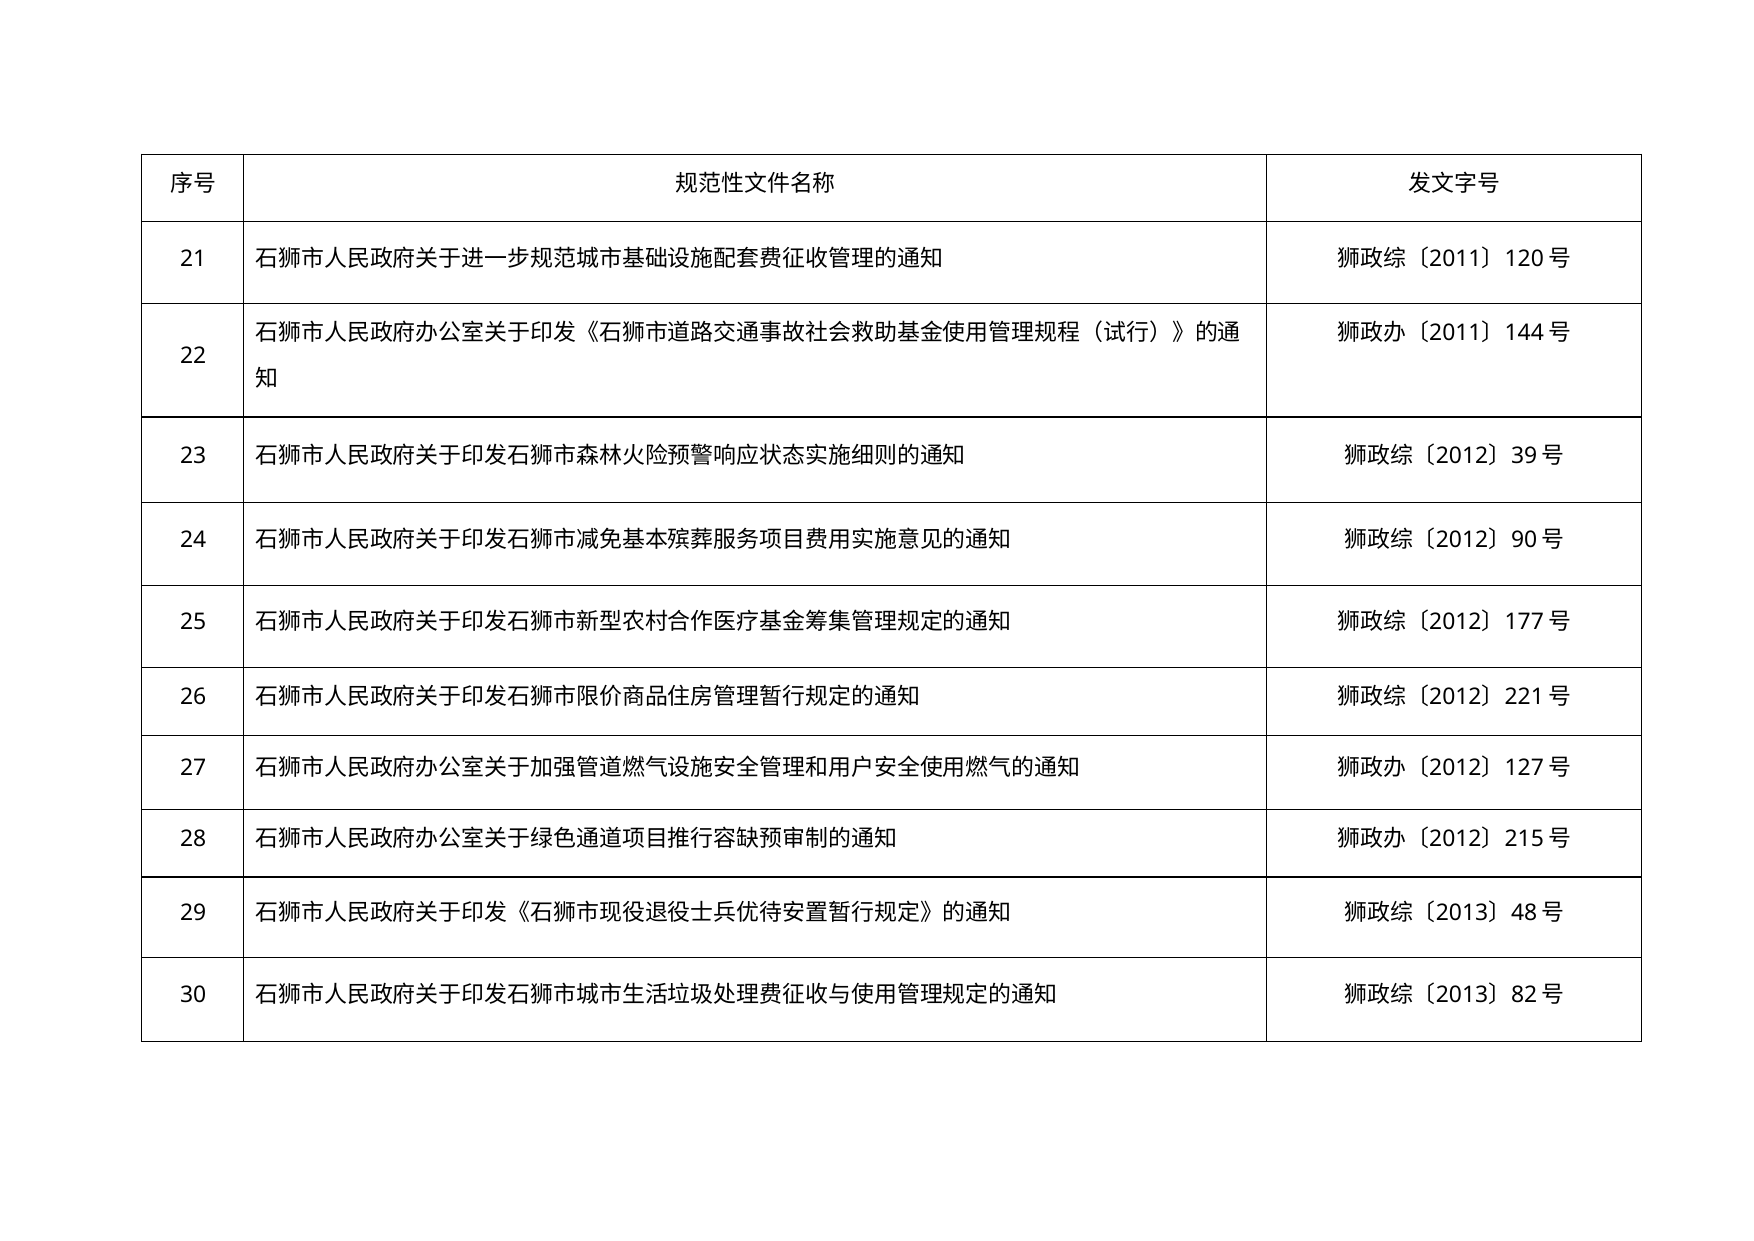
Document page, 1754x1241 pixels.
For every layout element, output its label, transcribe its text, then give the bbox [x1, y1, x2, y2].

table_cell 石狮市人民政府关于印发《石狮市现役退役士兵优待安置暂行规定》的通知 [244, 878, 1266, 957]
table_cell 石狮市人民政府办公室关于印发《石狮市道路交通事故社会救助基金使用管理规程（试行）》的通知 [244, 304, 1266, 416]
table_cell 28 [142, 810, 243, 876]
table_cell 29 [142, 878, 243, 957]
table_cell 石狮市人民政府关于进一步规范城市基础设施配套费征收管理的通知 [244, 222, 1266, 303]
table_cell 狮政综〔2012〕177号 [1267, 586, 1641, 667]
table_cell 狮政综〔2012〕39号 [1267, 418, 1641, 502]
table_header 规范性文件名称 [244, 155, 1266, 221]
table_header 序号 [142, 155, 243, 221]
table_cell 石狮市人民政府关于印发石狮市新型农村合作医疗基金筹集管理规定的通知 [244, 586, 1266, 667]
table_header 发文字号 [1267, 155, 1641, 221]
table_cell 22 [142, 304, 243, 416]
table_cell 23 [142, 418, 243, 502]
table_cell 狮政综〔2012〕221号 [1267, 668, 1641, 735]
table_cell 狮政办〔2011〕144号 [1267, 304, 1641, 416]
table_cell 26 [142, 668, 243, 735]
table_cell 21 [142, 222, 243, 303]
table_cell 狮政办〔2012〕215号 [1267, 810, 1641, 876]
table_cell 石狮市人民政府关于印发石狮市限价商品住房管理暂行规定的通知 [244, 668, 1266, 735]
table_cell 狮政综〔2013〕82号 [1267, 958, 1641, 1041]
table_cell 石狮市人民政府办公室关于绿色通道项目推行容缺预审制的通知 [244, 810, 1266, 876]
table_cell 狮政综〔2011〕120号 [1267, 222, 1641, 303]
table_cell 狮政办〔2012〕127号 [1267, 736, 1641, 809]
table_cell 石狮市人民政府关于印发石狮市城市生活垃圾处理费征收与使用管理规定的通知 [244, 958, 1266, 1041]
table_cell 30 [142, 958, 243, 1041]
table_cell 狮政综〔2013〕48号 [1267, 878, 1641, 957]
table_cell 25 [142, 586, 243, 667]
table_cell 27 [142, 736, 243, 809]
table_cell 石狮市人民政府办公室关于加强管道燃气设施安全管理和用户安全使用燃气的通知 [244, 736, 1266, 809]
table_cell 石狮市人民政府关于印发石狮市森林火险预警响应状态实施细则的通知 [244, 418, 1266, 502]
table_cell 狮政综〔2012〕90号 [1267, 503, 1641, 585]
table_cell 石狮市人民政府关于印发石狮市减免基本殡葬服务项目费用实施意见的通知 [244, 503, 1266, 585]
table_cell 24 [142, 503, 243, 585]
